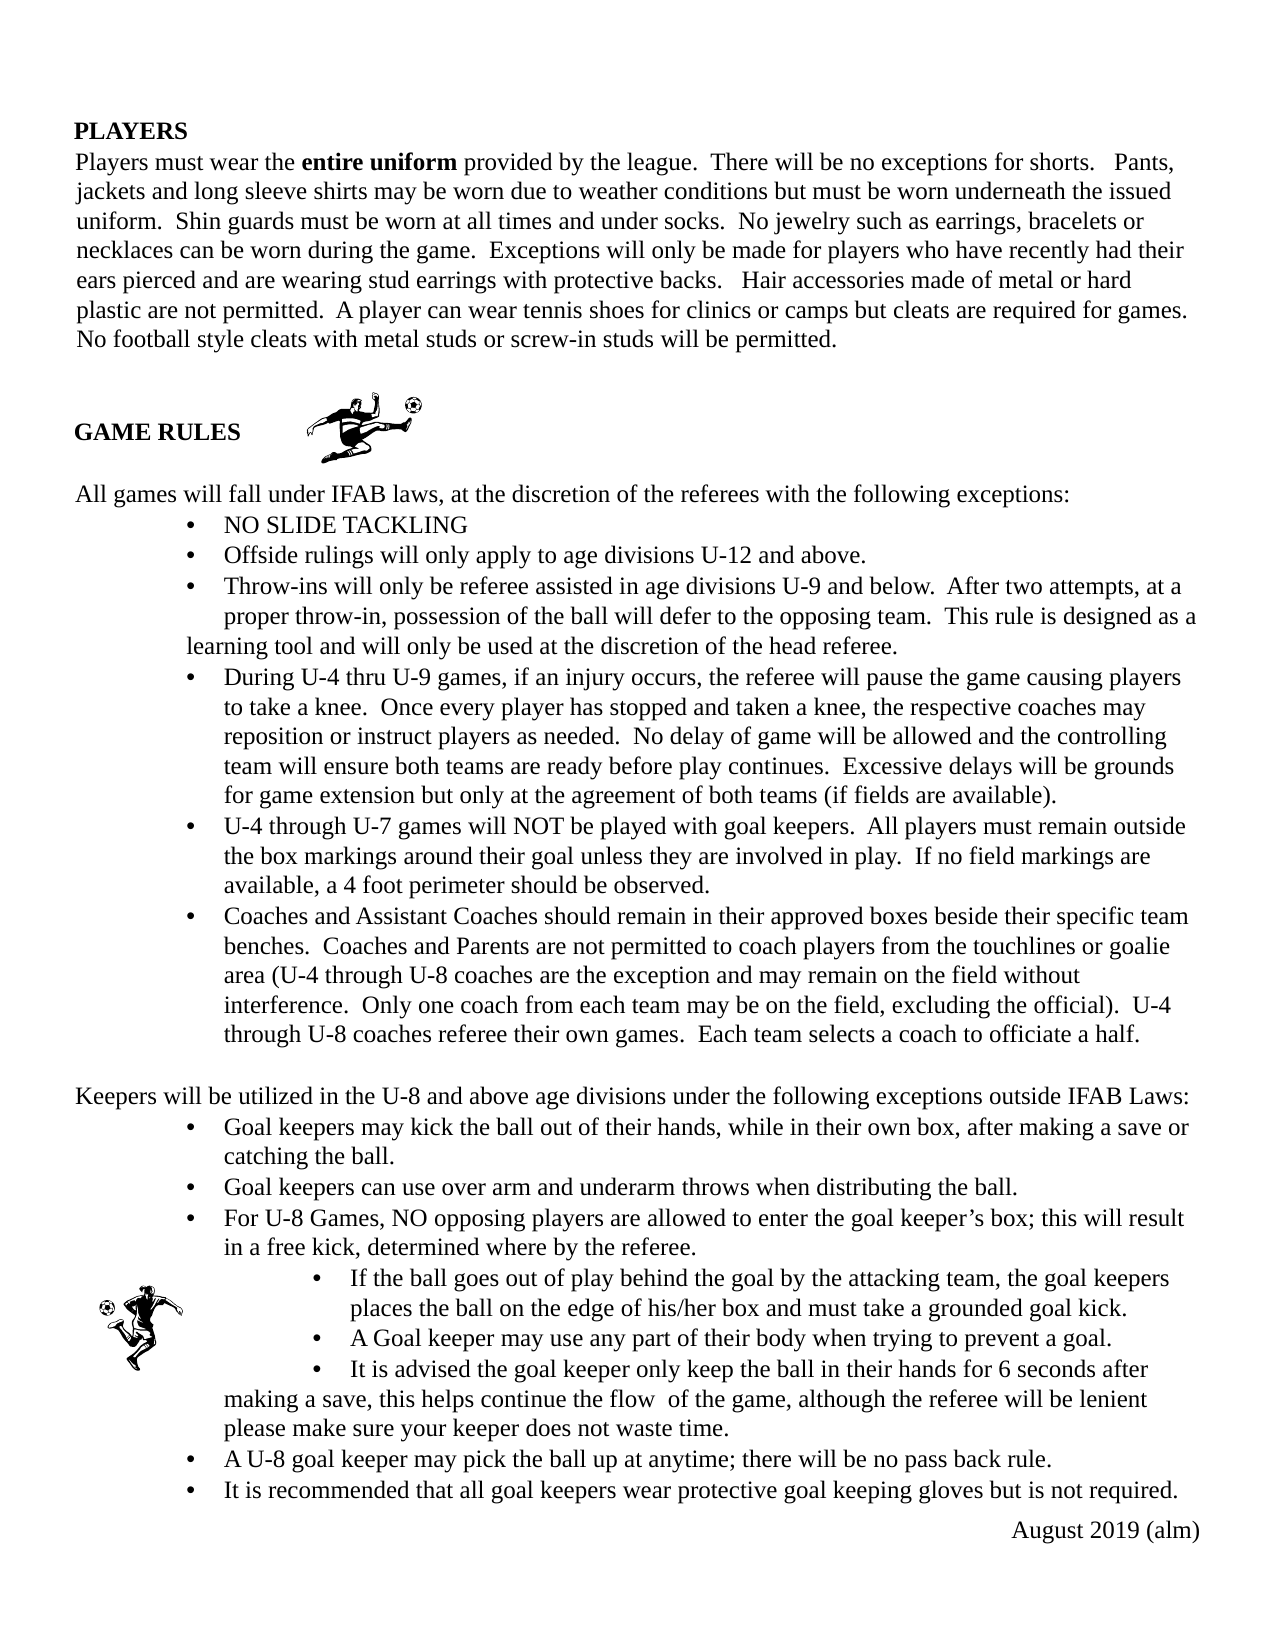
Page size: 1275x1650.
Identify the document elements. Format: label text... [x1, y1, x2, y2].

text learning tool and will only be used at the discretion of the head referee. [186, 631, 1200, 660]
list If the ball goes out of play behind the goal by the attacking team, the goal keepers places the ball on the edge of his/her box and must take a grounded goal kick. [186, 1263, 1200, 1322]
list Throw-ins will only be referee assisted in age divisions U-9 and below. After two attempts, at a proper throw-in, possession of the ball will defer to the opposing team. This rule is designed as a [186, 571, 1200, 629]
list U-4 through U-7 games will NOT be played with goal keepers. All players must remain outside the box markings around their goal unless they are involved in play. If no field markings are available, a 4 foot perimeter should be observed. [186, 811, 1200, 899]
list Goal keepers may kick the ball out of their hands, while in their own box, after making a save or catching the ball. [186, 1112, 1200, 1170]
list Coaches and Assistant Coaches should remain in their approved boxes beside their specific team benches. Coaches and Parents are not permitted to coach players from the touchlines or goalie area (U-4 through U-8 coaches are the exception and may remain on the field without interference. Only one coach from each team may be on the field, excluding the official). U-4 through U-8 coaches referee their own games. Each team selects a coach to officiate a half. [186, 901, 1200, 1048]
list A U-8 goal keeper may pick the ball up at anytime; there will be no pass back rule. [186, 1444, 1200, 1473]
subtitle PLAYERS [73, 116, 653, 144]
subtitle GAME RULES [73, 417, 344, 446]
list Offside rulings will only apply to age divisions U-12 and above. [186, 540, 1200, 569]
text All games will fall under IFAB laws, at the discretion of the referees with the following exceptions: [75, 479, 1200, 508]
list A Goal keeper may use any part of their body when trying to prevent a goal. [186, 1323, 1200, 1352]
list During U-4 thru U-9 games, if an injury occurs, the referee will pause the game causing players to take a knee. Once every player has stopped and taken a knee, the respective coaches may reposition or instruct players as needed. No delay of game will be allowed and the controlling team will ensure both teams are ready before play continues. Excessive delays will be grounds for game extension but only at the agreement of both teams (if fields are available). [186, 662, 1200, 809]
list For U-8 Games, NO opposing players are allowed to enter the goal keeper’s box; this will result in a free kick, determined where by the referee. [186, 1203, 1200, 1261]
list It is advised the goal keeper only keep the ball in their hands for 6 seconds after making a save, this helps continue the flow of the game, although the referee will be lenient please make sure your keeper does not waste time. [186, 1354, 1200, 1442]
list NO SLIDE TACKLING [186, 510, 1200, 538]
text Keepers will be utilized in the U-8 and above age divisions under the following exceptions outside IFAB Laws: [75, 1081, 1200, 1110]
list It is recommended that all goal keepers wear protective goal keeping gloves but is not required. [186, 1475, 1200, 1504]
list Goal keepers can use over arm and underarm throws when distributing the ball. [186, 1172, 1200, 1201]
subtitle GAME RULES [364, 417, 422, 446]
text Players must wear the entire uniform provided by the league. There will be no exceptions for shorts. Pants, jackets and long sleeve shirts may be worn due to weather conditions but must be worn underneath the issued uniform. Shin guards must be worn at all times and under socks. No jewelry such as earrings, bracelets or necklaces can be worn during the game. Exceptions will only be made for players who have recently had their ears pierced and are wearing stud earrings with protective backs. Hair accessories made of metal or hard plastic are not permitted. A player can wear tennis shoes for clinics or camps but cleats are required for games. No football style cleats with metal studs or screw-in studs will be permitted. [75, 147, 1200, 353]
